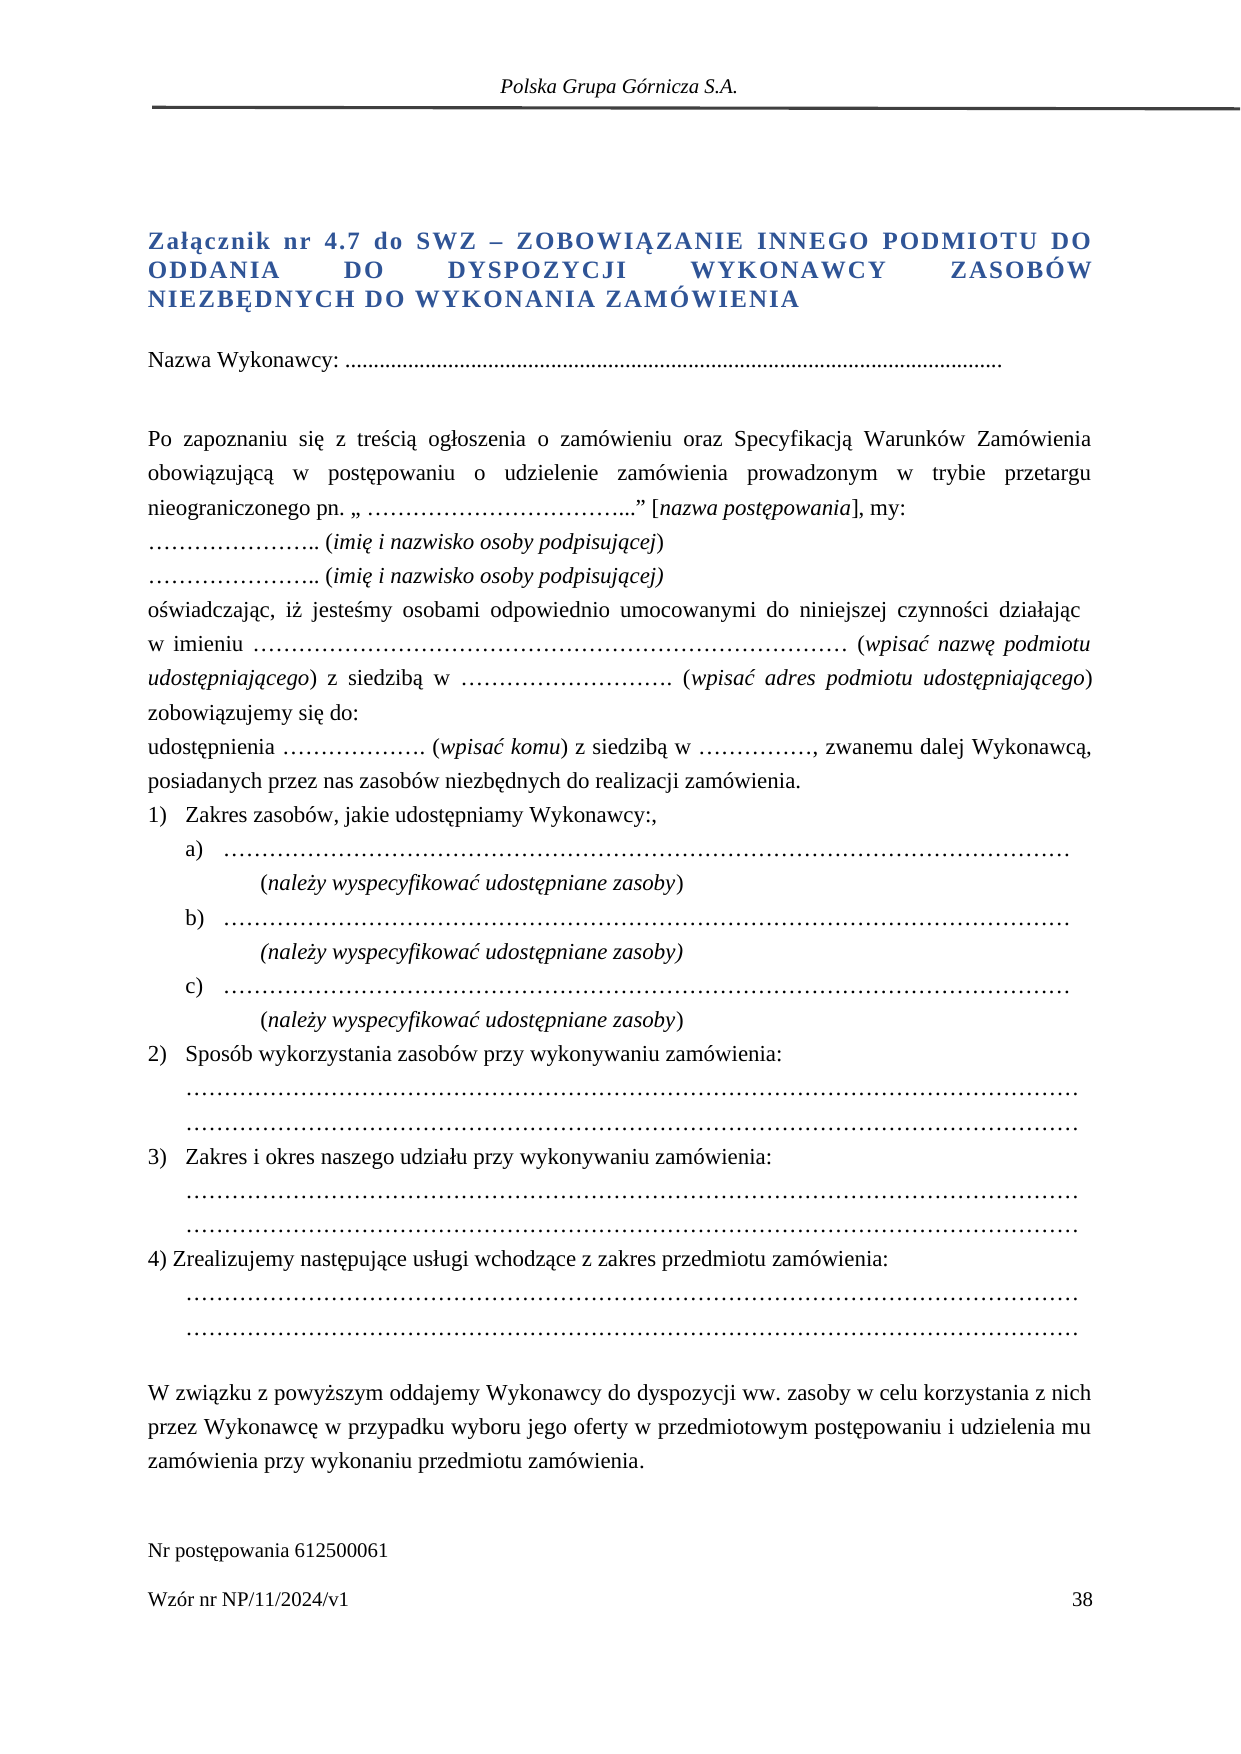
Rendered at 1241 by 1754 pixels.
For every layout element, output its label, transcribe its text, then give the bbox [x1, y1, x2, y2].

list Sposób wykorzystania zasobów przy wykonywaniu zamówienia: [148, 1040, 1093, 1067]
text Po zapoznaniu się z treścią ogłoszenia o zamówieniu oraz Specyfikacją Warunków Zamówienia obowiązującą w postępowaniu o udzielenie zamówienia prowadzonym w trybie przetargu nieograniczonego pn. „ ……………………………...” [nazwa postępowania], my: [148, 425, 1093, 520]
text ……………………………………………………………………………………………………………………………………………………………………………………………………………… [185, 1279, 1093, 1340]
text ………………….. (imię i nazwisko osoby podpisującej) [148, 528, 1093, 554]
list Zakres zasobów, jakie udostępniamy Wykonawcy:, [148, 801, 1093, 827]
list ………………………………………………………………………………………………… [185, 903, 1093, 930]
text (należy wyspecyfikować udostępniane zasoby) [260, 938, 1093, 964]
list Zakres i okres naszego udziału przy wykonywaniu zamówienia: [148, 1143, 1093, 1169]
text ……………………………………………………………………………………………………………………………………………………………………………………………………………… [185, 1074, 1093, 1135]
text udostępnienia ………………. (wpisać komu) z siedzibą w ……………, zwanemu dalej Wykonawcą, posiadanych przez nas zasobów niezbędnych do realizacji zamówienia. [148, 733, 1093, 793]
text (należy wyspecyfikować udostępniane zasoby) [260, 1006, 1093, 1032]
text 4) Zrealizujemy następujące usługi wchodzące z zakres przedmiotu zamówienia: [148, 1245, 1093, 1272]
list ………………………………………………………………………………………………… [185, 972, 1093, 998]
text Nazwa Wykonawcy: ................................................................................................................... [148, 346, 1093, 372]
text (należy wyspecyfikować udostępniane zasoby) [260, 869, 1093, 896]
text W związku z powyższym oddajemy Wykonawcy do dyspozycji ww. zasoby w celu korzystania z nich przez Wykonawcę w przypadku wyboru jego oferty w przedmiotowym postępowaniu i udzielenia mu zamówienia przy wykonaniu przedmiotu zamówienia. [148, 1379, 1093, 1474]
list ……………………………………………………………………………………………………………………………………………………………………………………………………………… [185, 1177, 1093, 1237]
list ………………………………………………………………………………………………… [185, 835, 1093, 862]
text oświadczając, iż jesteśmy osobami odpowiednio umocowanymi do niniejszej czynności działając w imieniu …………………………………………………………………… (wpisać nazwę podmiotu udostępniającego) z siedzibą w ………………………. (wpisać adres podmiotu udostępniającego) zobowiązujemy się do: [148, 596, 1093, 725]
text Załącznik nr 4.7 do SWZ – ZOBOWIĄZANIE INNEGO PODMIOTU DO ODDANIA DO DYSPOZYCJI WYKONAWCY ZASOBÓW NIEZBĘDNYCH DO WYKONANIA ZAMÓWIENIA [148, 226, 1093, 313]
text ………………….. (imię i nazwisko osoby podpisującej) [148, 562, 1093, 588]
